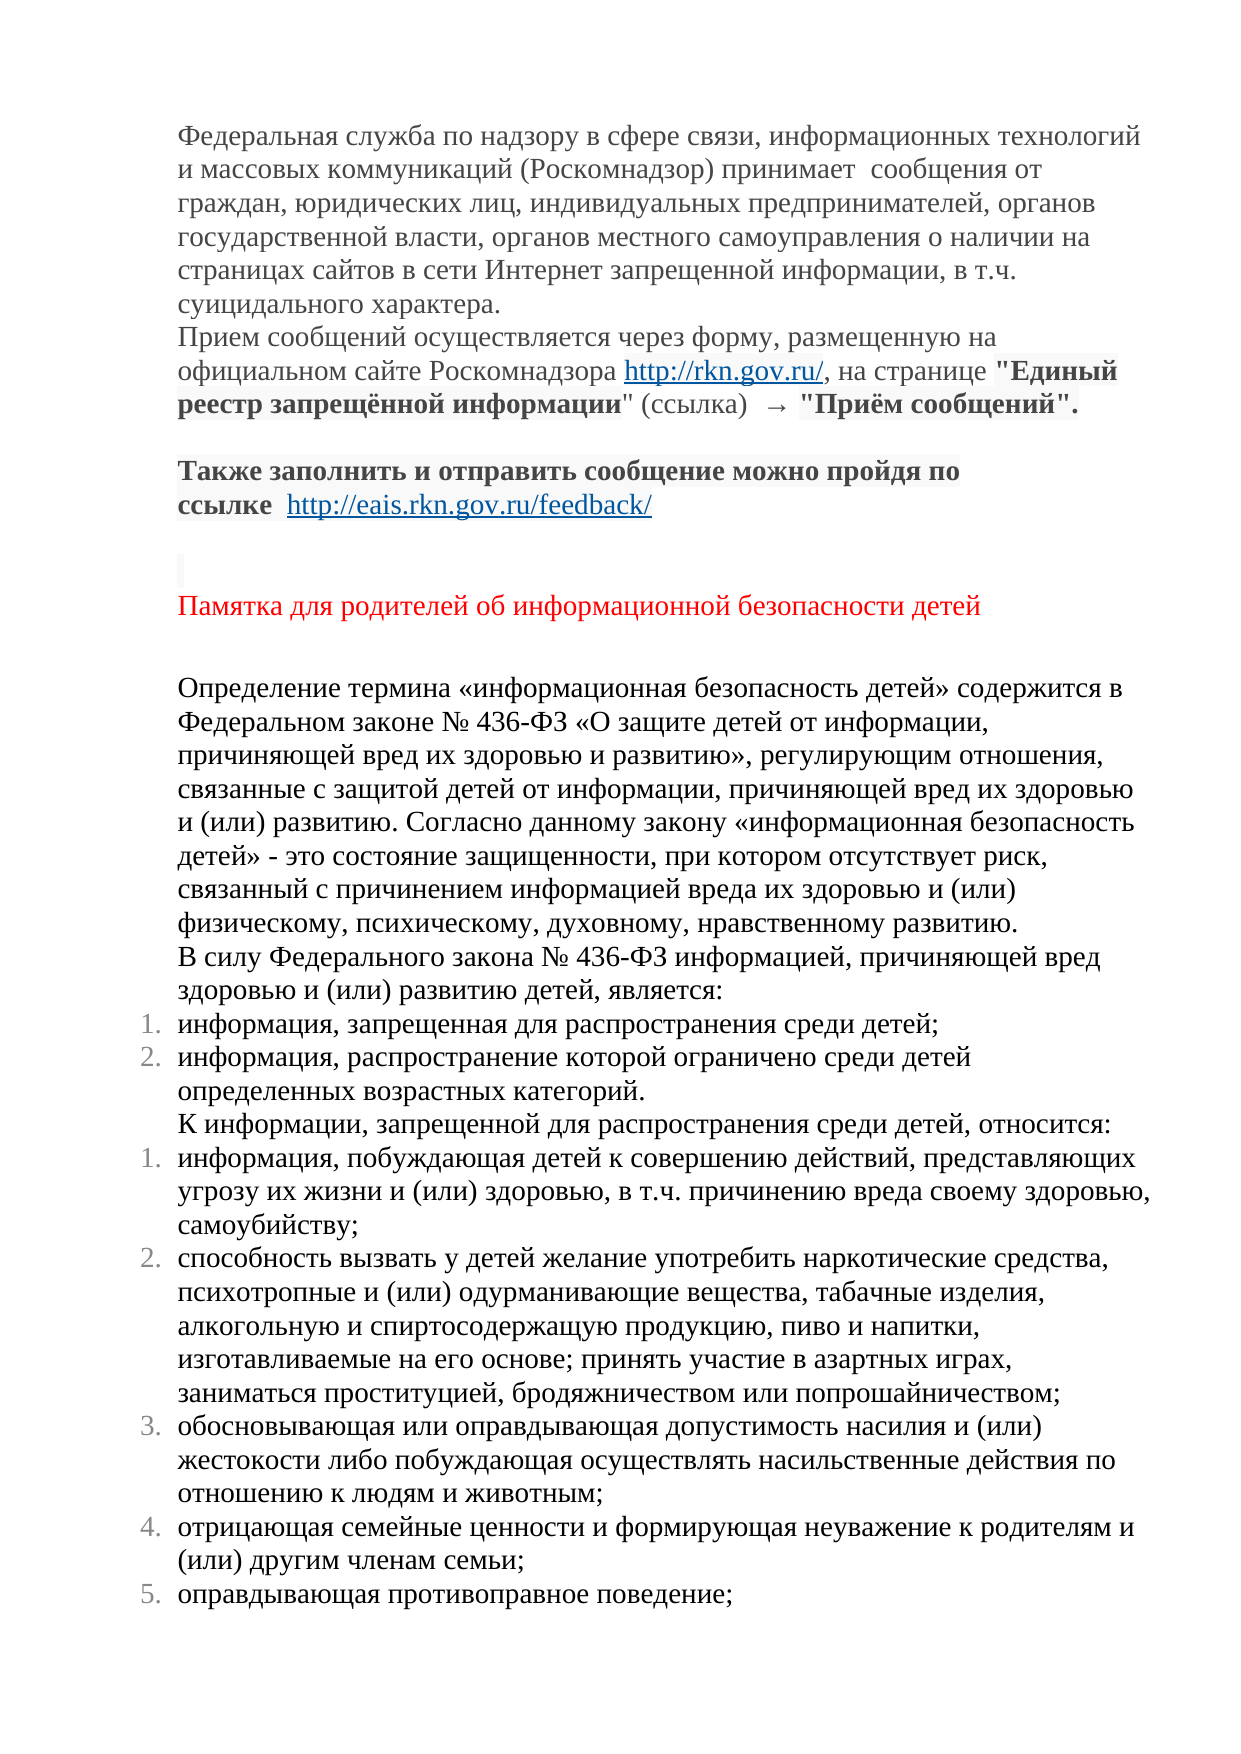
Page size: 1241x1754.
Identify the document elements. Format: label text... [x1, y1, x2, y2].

text Определение термина «информационная безопасность детей» содержится в Федеральном законе № 436-ФЗ «О защите детей от информации, причиняющей вред их здоровью и развитию», регулирующим отношения, связанные с защитой детей от информации, причиняющей вред их здоровью и (или) развитию. Согласно данному закону «информационная безопасность детей» - это состояние защищенности, при котором отсутствует риск, связанный с причинением информацией вреда их здоровью и (или) физическому, психическому, духовному, нравственному развитию. [177, 670, 1152, 939]
text Памятка для родителей об информационной безопасности детей [177, 588, 1152, 621]
text Федеральная служба по надзору в сфере связи, информационных технологий и массовых коммуникаций (Роскомнадзор) принимает сообщения от граждан, юридических лиц, индивидуальных предпринимателей, органов государственной власти, органов местного самоуправления о наличии на страницах сайтов в сети Интернет запрещенной информации, в т.ч. суицидального характера. Прием сообщений осуществляется через форму, размещенную на официальном сайте Роскомнадзора http://rkn.gov.ru/, на странице "Единый реестр запрещённой информации" (ссылка) → "Приём сообщений". Также заполнить и отправить сообщение можно пройдя по ссылке http://eais.rkn.gov.ru/feedback/ [177, 118, 1152, 588]
text В силу Федерального закона № 436-ФЗ информацией, причиняющей вред здоровью и (или) развитию детей, является: [177, 939, 1152, 1006]
list способность вызвать у детей желание употребить наркотические средства, психотропные и (или) одурманивающие вещества, табачные изделия, алкогольную и спиртосодержащую продукцию, пиво и напитки, изготавливаемые на его основе; принять участие в азартных играх, заниматься проституцией, бродяжничеством или попрошайничеством; [140, 1241, 1152, 1408]
list информация, побуждающая детей к совершению действий, представляющих угрозу их жизни и (или) здоровью, в т.ч. причинению вреда своему здоровью, самоубийству; [140, 1140, 1152, 1241]
list отрицающая семейные ценности и формирующая неуважение к родителям и (или) другим членам семьи; [140, 1509, 1152, 1576]
list оправдывающая противоправное поведение; [140, 1576, 1152, 1609]
list информация, распространение которой ограничено среди детей определенных возрастных категорий. [140, 1039, 1152, 1106]
list обосновывающая или оправдывающая допустимость насилия и (или) жестокости либо побуждающая осуществлять насильственные действия по отношению к людям и животным; [140, 1408, 1152, 1509]
list информация, запрещенная для распространения среди детей; [140, 1006, 1152, 1039]
text К информации, запрещенной для распространения среди детей, относится: [177, 1106, 1152, 1140]
